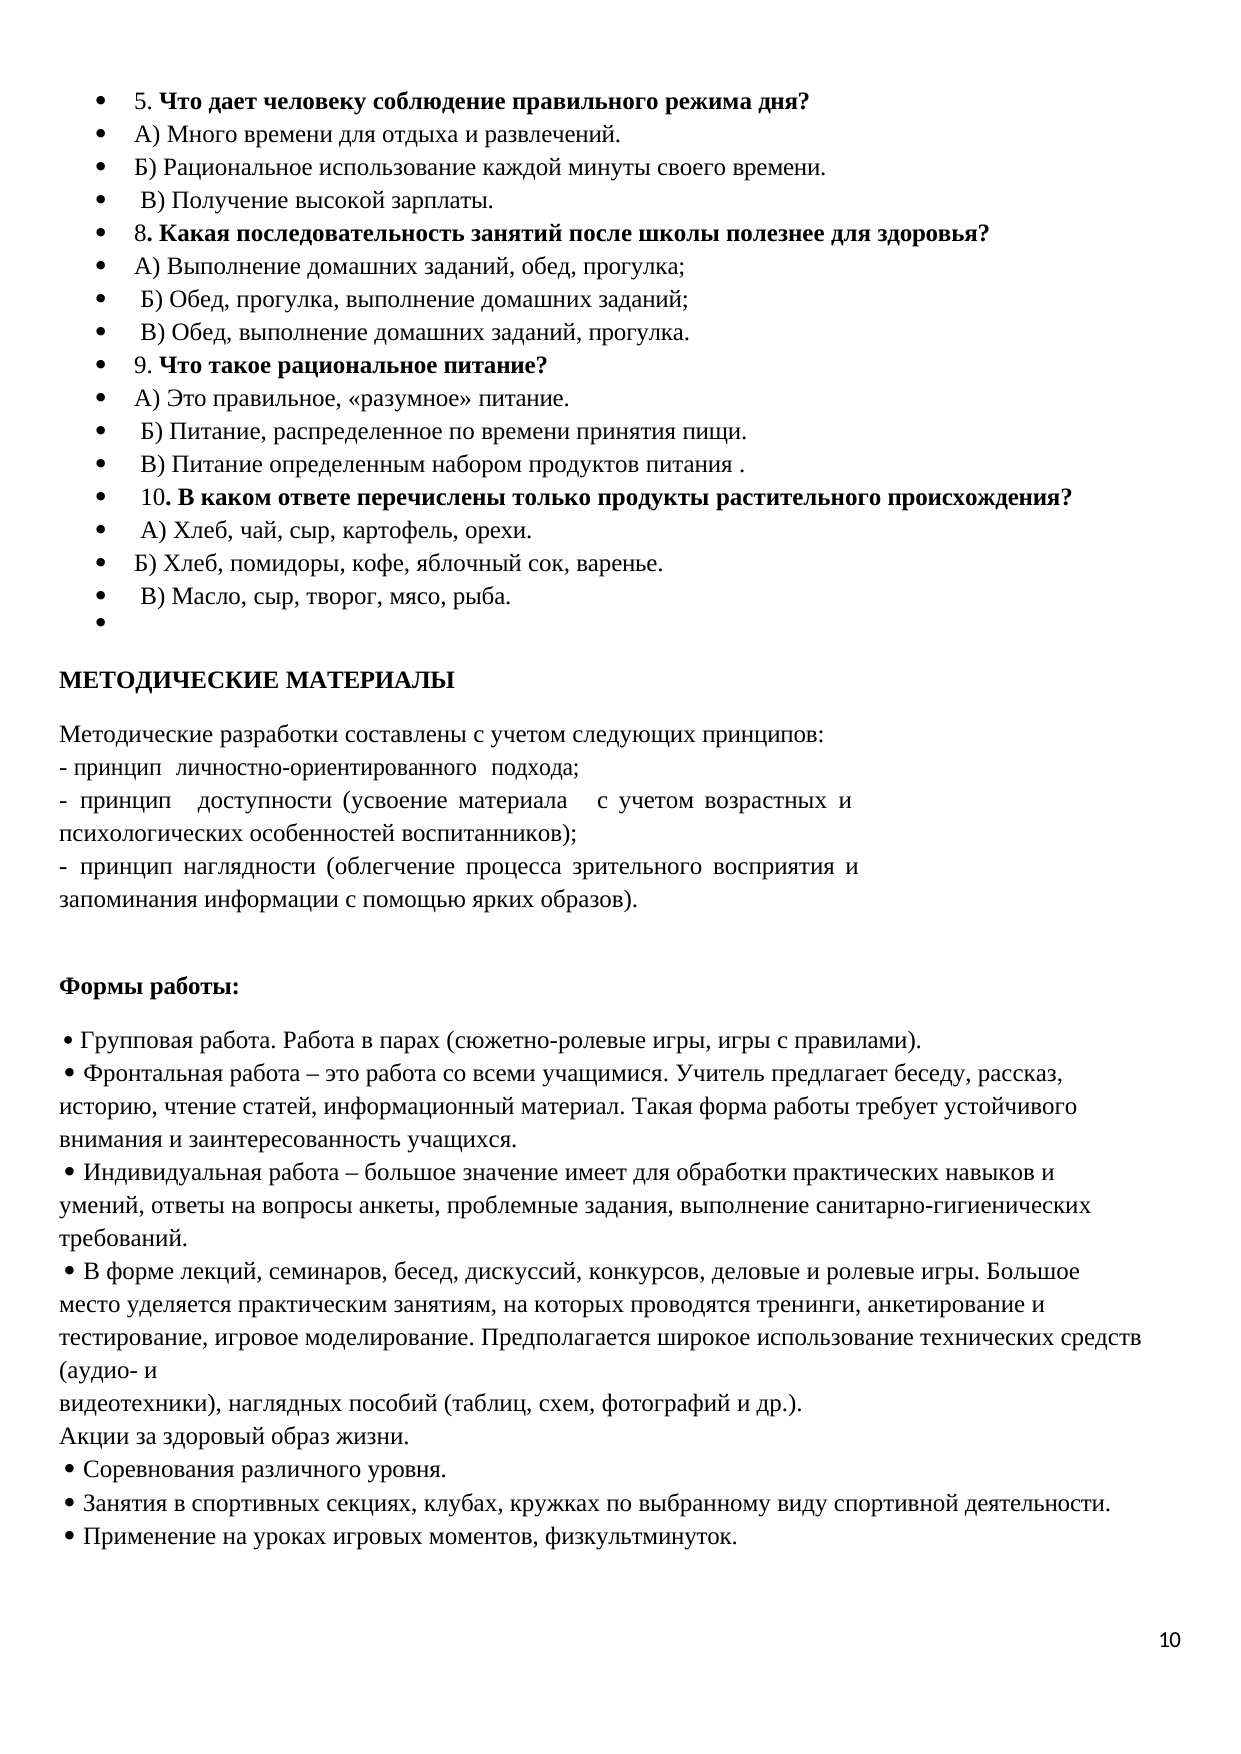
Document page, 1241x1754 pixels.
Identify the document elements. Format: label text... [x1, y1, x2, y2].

list МЕТОДИЧЕСКИЕ МАТЕРИАЛЫ [21, 665, 1205, 694]
list А) Хлеб, чай, сыр, картофель, орехи. [96, 515, 1205, 544]
list А) Это правильное, «разумное» питание. [96, 383, 1205, 412]
list А) Много времени для отдыха и развлечений. [96, 119, 1205, 148]
list Занятия в спортивных секциях, клубах, кружках по выбранному виду спортивной деятельности. [65, 1488, 1205, 1516]
list Применение на уроках игровых моментов, физкультминуток. [65, 1521, 1205, 1549]
list Б) Хлеб, помидоры, кофе, яблочный сок, варенье. [96, 548, 1205, 576]
list Б) Питание, распределенное по времени принятия пищи. [96, 416, 1205, 445]
list Б) Рациональное использование каждой минуты своего времени. [96, 152, 1205, 181]
list В) Обед, выполнение домашних заданий, прогулка. [96, 317, 1205, 346]
list В) Масло, сыр, творог, мясо, рыба. [96, 581, 1205, 609]
list принцип личностно-ориентированного подхода; [59, 752, 1205, 781]
list В) Получение высокой зарплаты. [96, 185, 1205, 214]
list Фронтальная работа – это работа со всеми учащимися. Учитель предлагает беседу, рассказ, историю, чтение статей, информационный материал. Такая форма работы требует устойчивого внимания и заинтересованность учащихся. [59, 1058, 1167, 1152]
text  [96, 614, 1205, 636]
list 10. В каком ответе перечислены только продукты растительного происхождения? [96, 482, 1205, 511]
list Индивидуальная работа – большое значение имеет для обработки практических навыков и умений, ответы на вопросы анкеты, проблемные задания, выполнение санитарно-гигиенических требований. [59, 1157, 1146, 1252]
list В форме лекций, семинаров, бесед, дискуссий, конкурсов, деловые и ролевые игры. Большое место уделяется практическим занятиям, на которых проводятся тренинги, анкетирование и тестирование, игровое моделирование. Предполагается широкое использование технических средств (аудио- и [59, 1256, 1147, 1384]
list принцип доступности (усвоение материала с учетом возрастных и психологических особенностей воспитанников); [59, 785, 857, 847]
list 5. Что дает человеку соблюдение правильного режима дня? [96, 86, 1205, 115]
list В) Питание определенным набором продуктов питания . [96, 449, 1205, 478]
text видеотехники), наглядных пособий (таблиц, схем, фотографий и др.). Акции за здоровый образ жизни. [59, 1388, 832, 1450]
list 8. Какая последовательность занятий после школы полезнее для здоровья? [96, 218, 1205, 247]
list Б) Обед, прогулка, выполнение домашних заданий; [96, 284, 1205, 313]
list Соревнования различного уровня. [65, 1454, 1205, 1483]
list 9. Что такое рациональное питание? [96, 350, 1205, 379]
list А) Выполнение домашних заданий, обед, прогулка; [96, 251, 1205, 280]
text Методические разработки составлены с учетом следующих принципов: [59, 719, 1205, 747]
list принцип наглядности (облегчение процесса зрительного восприятия и запоминания информации с помощью ярких образов). [59, 851, 872, 913]
list Групповая работа. Работа в парах (сюжетно-ролевые игры, игры с правилами). [64, 1025, 1205, 1053]
text Формы работы: [59, 971, 1205, 1000]
